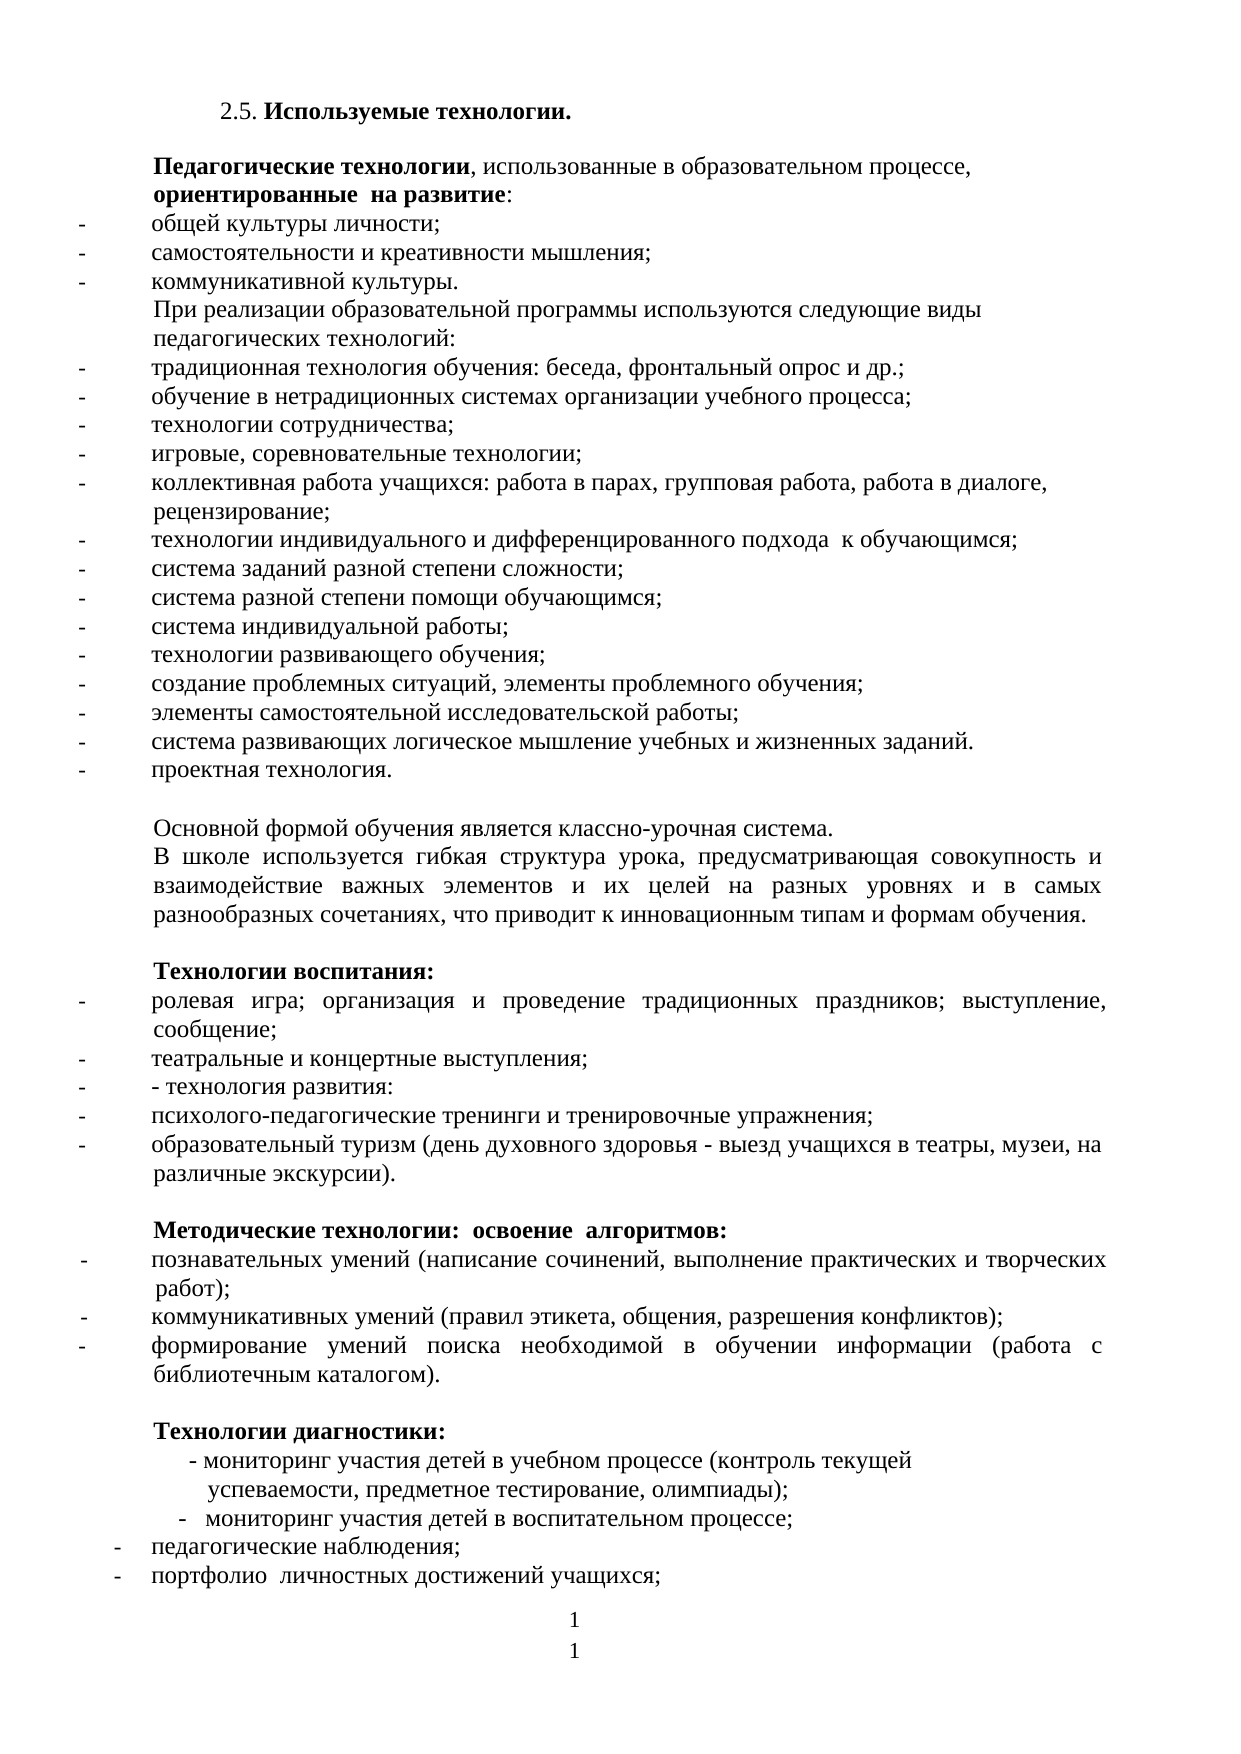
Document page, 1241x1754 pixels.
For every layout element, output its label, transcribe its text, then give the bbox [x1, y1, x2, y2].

list образовательный туризм (день духовного здоровья - выезд учащихся в театры, музеи, на различные экскурсии). [78, 1129, 1103, 1186]
list технологии индивидуального и дифференцированного подхода к обучающимся; [78, 524, 1107, 553]
list система разной степени помощи обучающимся; [78, 582, 1107, 611]
text Основной формой обучения является классно-урочная система. [153, 813, 1107, 841]
list система развивающих логическое мышление учебных и жизненных заданий. [78, 726, 1107, 754]
list обучение в нетрадиционных системах организации учебного процесса; [78, 381, 1107, 409]
text Педагогические технологии, использованные в образовательном процессе, ориентированные на развитие: [153, 151, 1078, 208]
list элементы самостоятельной исследовательской работы; [78, 697, 1107, 726]
list коммуникативной культуры. [78, 266, 1107, 294]
list традиционная технология обучения: беседа, фронтальный опрос и др.; [78, 352, 1107, 381]
text Технологии воспитания: [153, 956, 1107, 985]
text В школе используется гибкая структура урока, предусматривающая совокупность и взаимодействие важных элементов и их целей на разных уровнях и в самых разнообразных сочетаниях, что приводит к инновационным типам и формам обучения. [153, 841, 1103, 928]
list технологии развивающего обучения; [78, 639, 1107, 668]
text - мониторинг участия детей в учебном процессе (контроль текущей [151, 1445, 1103, 1474]
list система заданий разной степени сложности; [78, 553, 1107, 582]
list коллективная работа учащихся: работа в парах, групповая работа, работа в диалоге, рецензирование; [78, 467, 1078, 524]
list система индивидуальной работы; [78, 611, 1107, 639]
list коммуникативных умений (правил этикета, общения, разрешения конфликтов); [80, 1301, 1107, 1330]
list театральные и концертные выступления; [78, 1043, 1107, 1071]
list проектная технология. [78, 754, 1107, 783]
text 2.5. Используемые технологии. [151, 96, 1086, 125]
list познавательных умений (написание сочинений, выполнение практических и творческих работ); [80, 1244, 1107, 1301]
list технологии сотрудничества; [78, 409, 1107, 438]
list создание проблемных ситуаций, элементы проблемного обучения; [78, 668, 1107, 697]
list психолого-педагогические тренинги и тренировочные упражнения; [78, 1100, 1107, 1129]
text Технологии диагностики: [153, 1416, 1107, 1445]
list педагогические наблюдения; [113, 1531, 1107, 1560]
text Методические технологии: освоение алгоритмов: [153, 1215, 904, 1244]
text - мониторинг участия детей в воспитательном процессе; [153, 1503, 1107, 1531]
list ролевая игра; организация и проведение традиционных праздников; выступление, сообщение; [78, 985, 1107, 1043]
list - технология развития: [78, 1071, 1107, 1100]
text успеваемости, предметное тестирование, олимпиады); [151, 1474, 1103, 1503]
text При реализации образовательной программы используются следующие виды педагогических технологий: [153, 294, 1078, 352]
list общей культуры личности; [78, 208, 1107, 237]
list игровые, соревновательные технологии; [78, 438, 1107, 467]
list портфолио личностных достижений учащихся; [113, 1560, 1107, 1589]
list самостоятельности и креативности мышления; [78, 237, 1107, 266]
list формирование умений поиска необходимой в обучении информации (работа с библиотечным каталогом). [78, 1330, 1103, 1388]
